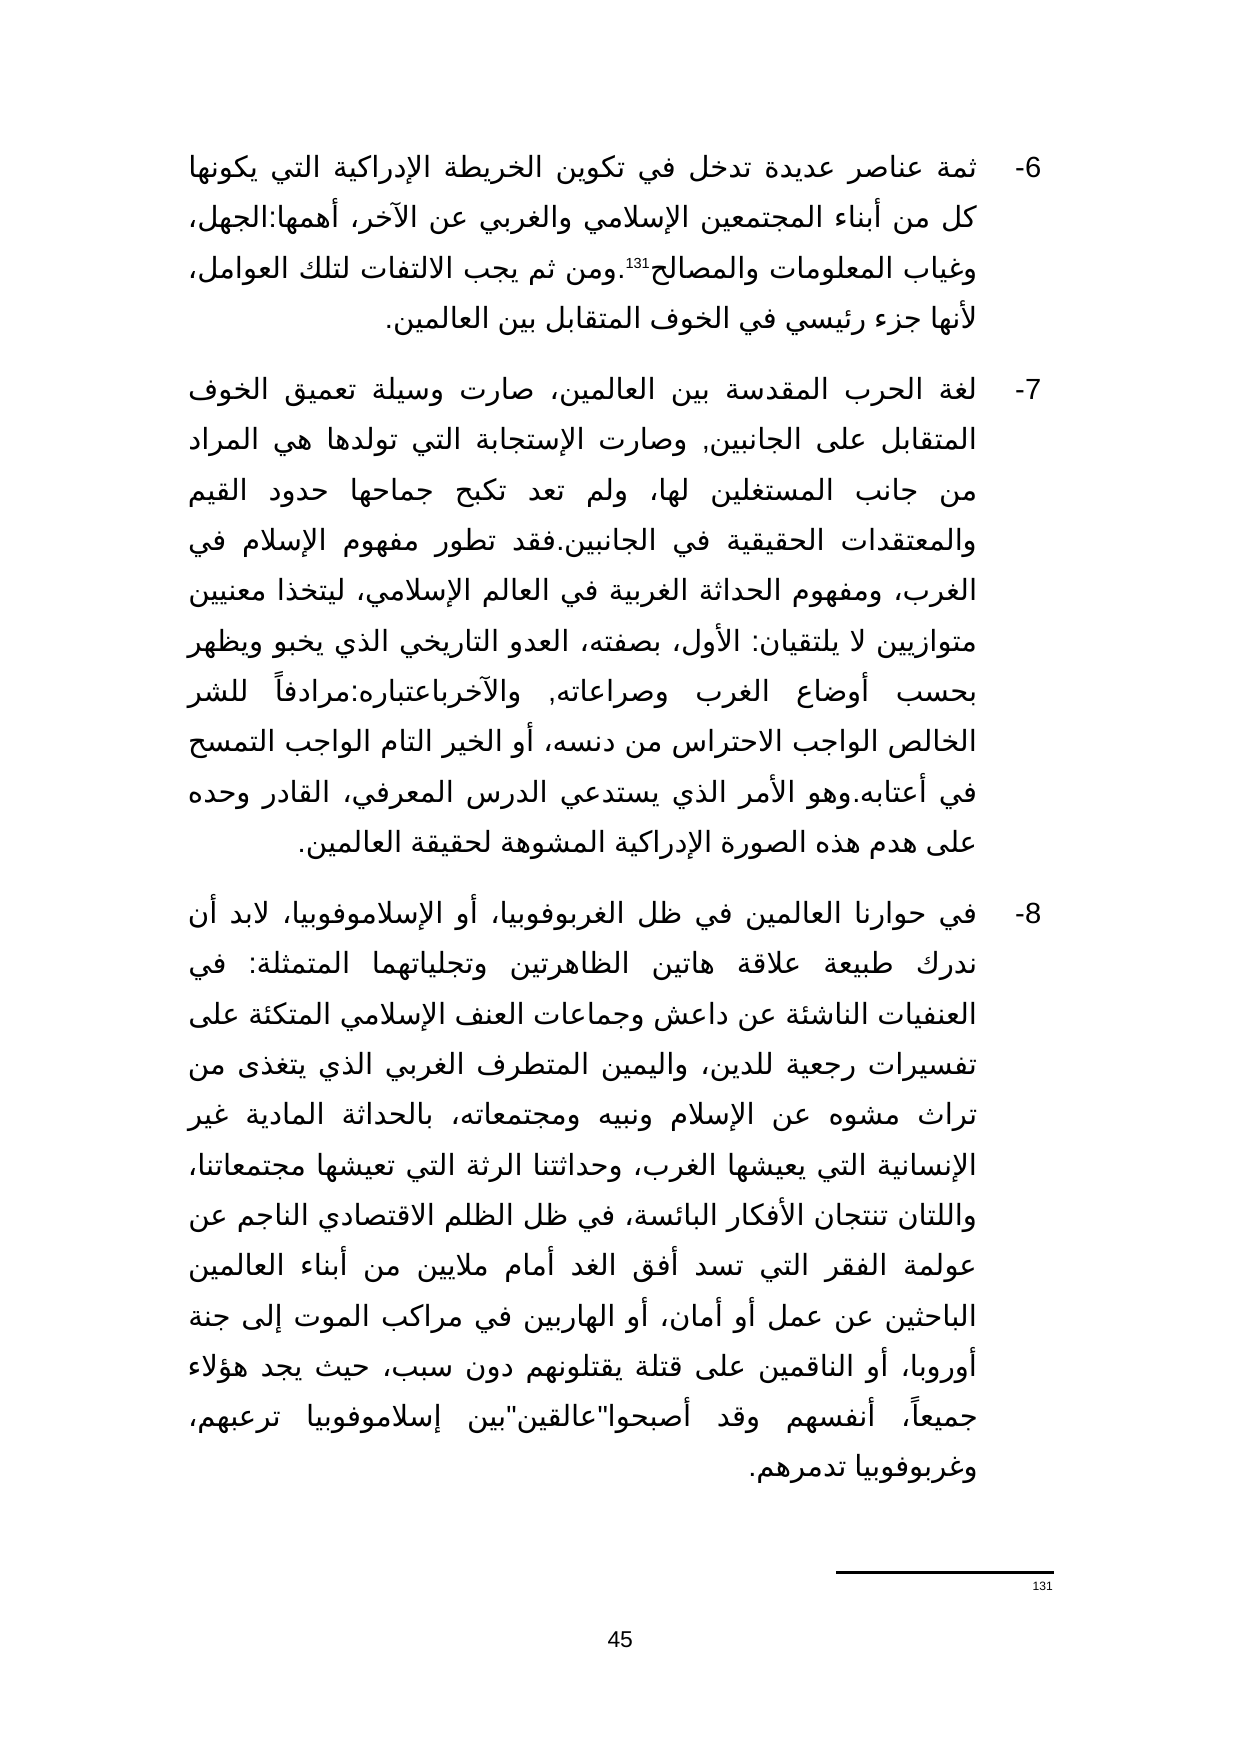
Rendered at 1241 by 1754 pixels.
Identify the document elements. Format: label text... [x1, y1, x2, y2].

list لغة الحرب المقدسة بين العالمين، صارت وسيلة تعميق الخوف المتقابل على الجانبين, وصارت الإستجابة التي تولدها هي المراد من جانب المستغلين لها، ولم تعد تكبح جماحها حدود القيم والمعتقدات الحقيقية في الجانبين.فقد تطور مفهوم الإسلام في الغرب، ومفهوم الحداثة الغربية في العالم الإسلامي، ليتخذا معنيين متوازيين لا يلتقيان: الأول، بصفته، العدو التاريخي الذي يخبو ويظهر بحسب أوضاع الغرب وصراعاته, والآخرباعتباره:مرادفاً للشر الخالص الواجب الاحتراس من دنسه، أو الخير التام الواجب التمسح في أعتابه.وهو الأمر الذي يستدعي الدرس المعرفي، القادر وحده على هدم هذه الصورة الإدراكية المشوهة لحقيقة العالمين. [187, 372, 1015, 858]
list في حوارنا العالمين في ظل الغربوفوبيا، أو الإسلاموفوبيا، لابد أن ندرك طبيعة علاقة هاتين الظاهرتين وتجلياتهما المتمثلة: في العنفيات الناشئة عن داعش وجماعات العنف الإسلامي المتكئة على تفسيرات رجعية للدين، واليمين المتطرف الغربي الذي يتغذى من تراث مشوه عن الإسلام ونبيه ومجتمعاته، بالحداثة المادية غير الإنسانية التي يعيشها الغرب، وحداثتنا الرثة التي تعيشها مجتمعاتنا، واللتان تنتجان الأفكار البائسة، في ظل الظلم الاقتصادي الناجم عن عولمة الفقر التي تسد أفق الغد أمام ملايين من أبناء العالمين الباحثين عن عمل أو أمان، أو الهاربين في مراكب الموت إلى جنة أوروبا، أو الناقمين على قتلة يقتلونهم دون سبب، حيث يجد هؤلاء جميعاً، أنفسهم وقد أصبحوا"عالقين"بين إسلاموفوبيا ترعبهم، وغربوفوبيا تدمرهم. [187, 896, 1015, 1483]
list ثمة عناصر عديدة تدخل في تكوين الخريطة الإدراكية التي يكونها كل من أبناء المجتمعين الإسلامي والغربي عن الآخر، أهمها:الجهل، وغياب المعلومات والمصالح.ومن ثم يجب الالتفات لتلك العوامل، لأنها جزء رئيسي في الخوف المتقابل بين العالمين. [187, 150, 1015, 334]
